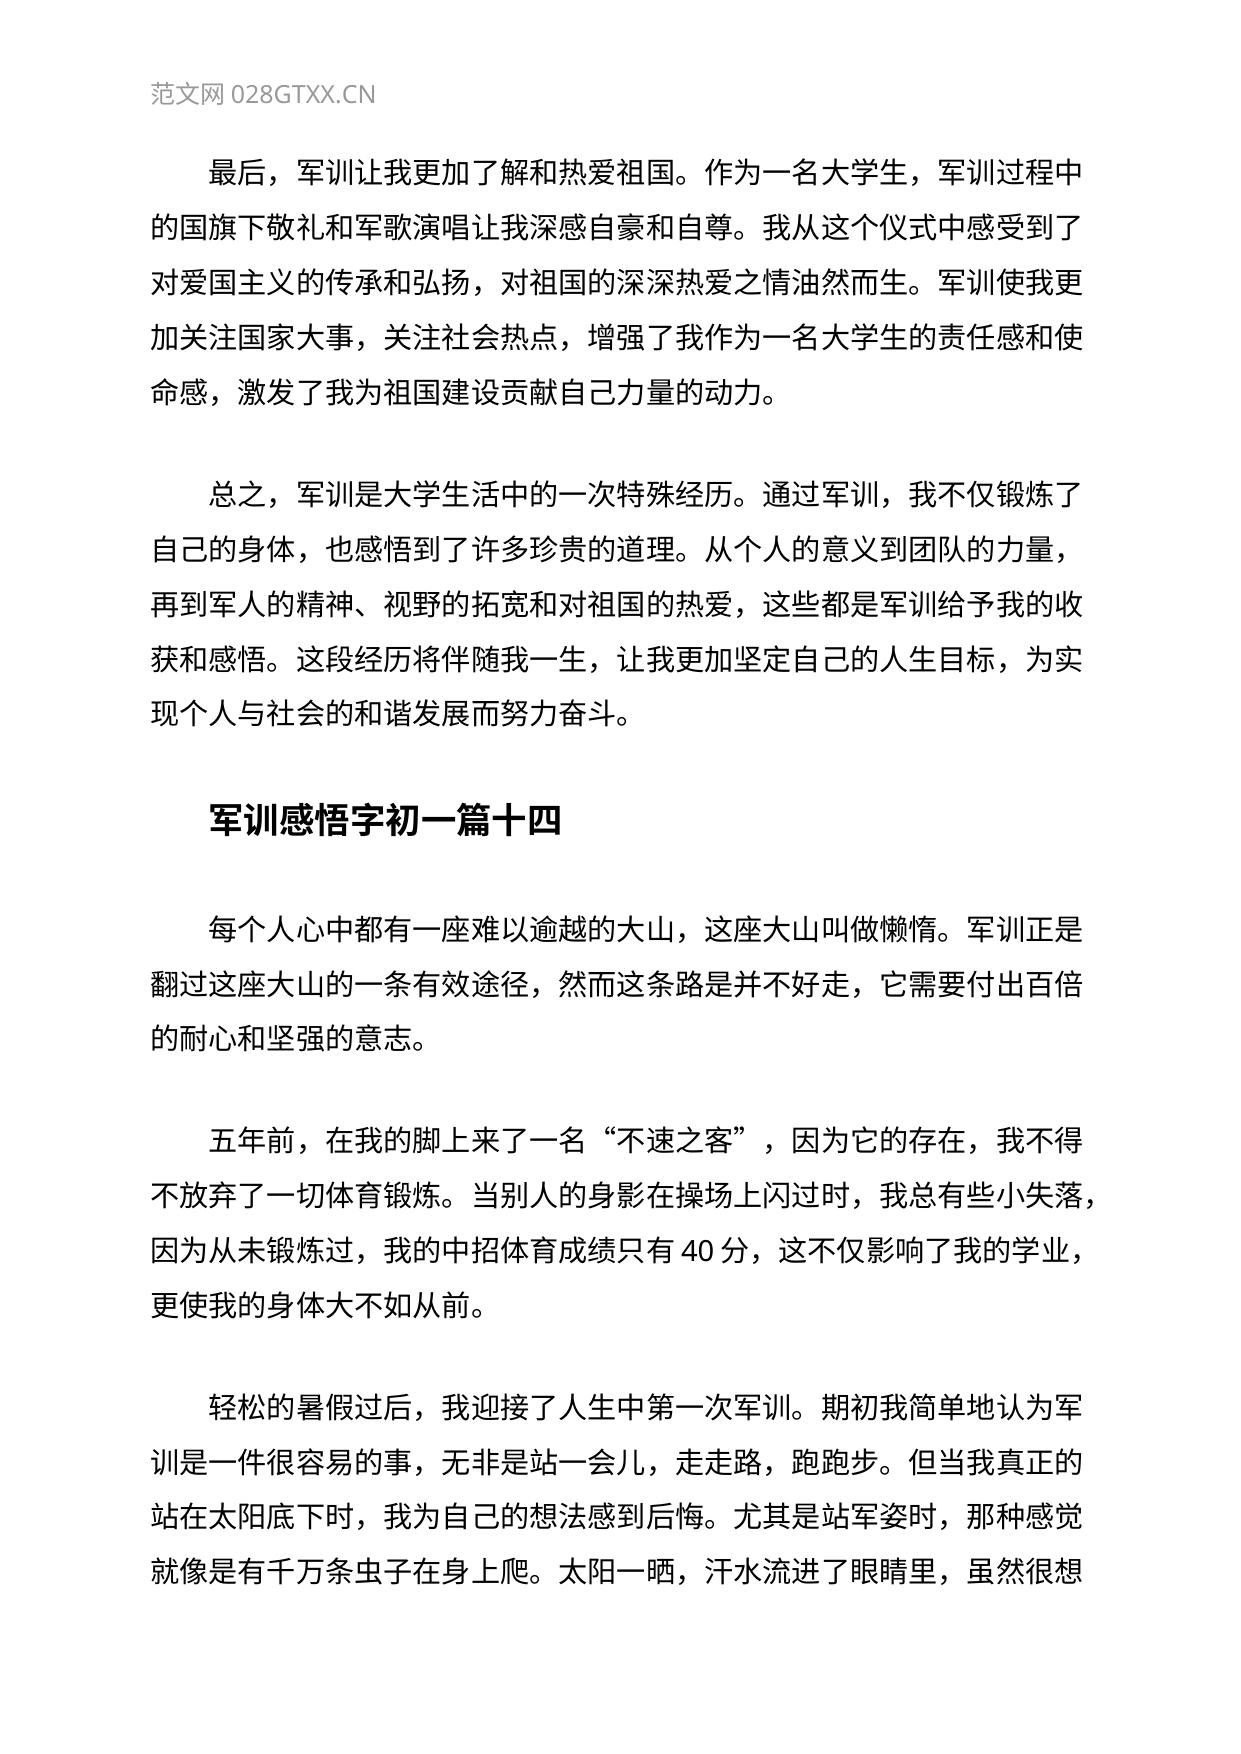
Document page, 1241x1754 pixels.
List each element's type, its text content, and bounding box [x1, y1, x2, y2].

text 最后，军训让我更加了解和热爱祖国。作为一名大学生，军训过程中的国旗下敬礼和军歌演唱让我深感自豪和自尊。我从这个仪式中感受到了对爱国主义的传承和弘扬，对祖国的深深热爱之情油然而生。军训使我更加关注国家大事，关注社会热点，增强了我作为一名大学生的责任感和使命感，激发了我为祖国建设贡献自己力量的动力。 [150, 150, 1090, 412]
text 军训感悟字初一篇十四 [150, 793, 1090, 844]
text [150, 1384, 1090, 1591]
text 总之，军训是大学生活中的一次特殊经历。通过军训，我不仅锻炼了自己的身体，也感悟到了许多珍贵的道理。从个人的意义到团队的力量，再到军人的精神、视野的拓宽和对祖国的热爱，这些都是军训给予我的收获和感悟。这段经历将伴随我一生，让我更加坚定自己的人生目标，为实现个人与社会的和谐发展而努力奋斗。 [150, 471, 1090, 733]
text 五年前，在我的脚上来了一名“不速之客”，因为它的存在，我不得不放弃了一切体育锻炼。当别人的身影在操场上闪过时，我总有些小失落，因为从未锻炼过，我的中招体育成绩只有40分，这不仅影响了我的学业，更使我的身体大不如从前。 [150, 1118, 1090, 1325]
text 每个人心中都有一座难以逾越的大山，这座大山叫做懒惰。军训正是翻过这座大山的一条有效途径，然而这条路是并不好走，它需要付出百倍的耐心和坚强的意志。 [150, 906, 1090, 1058]
